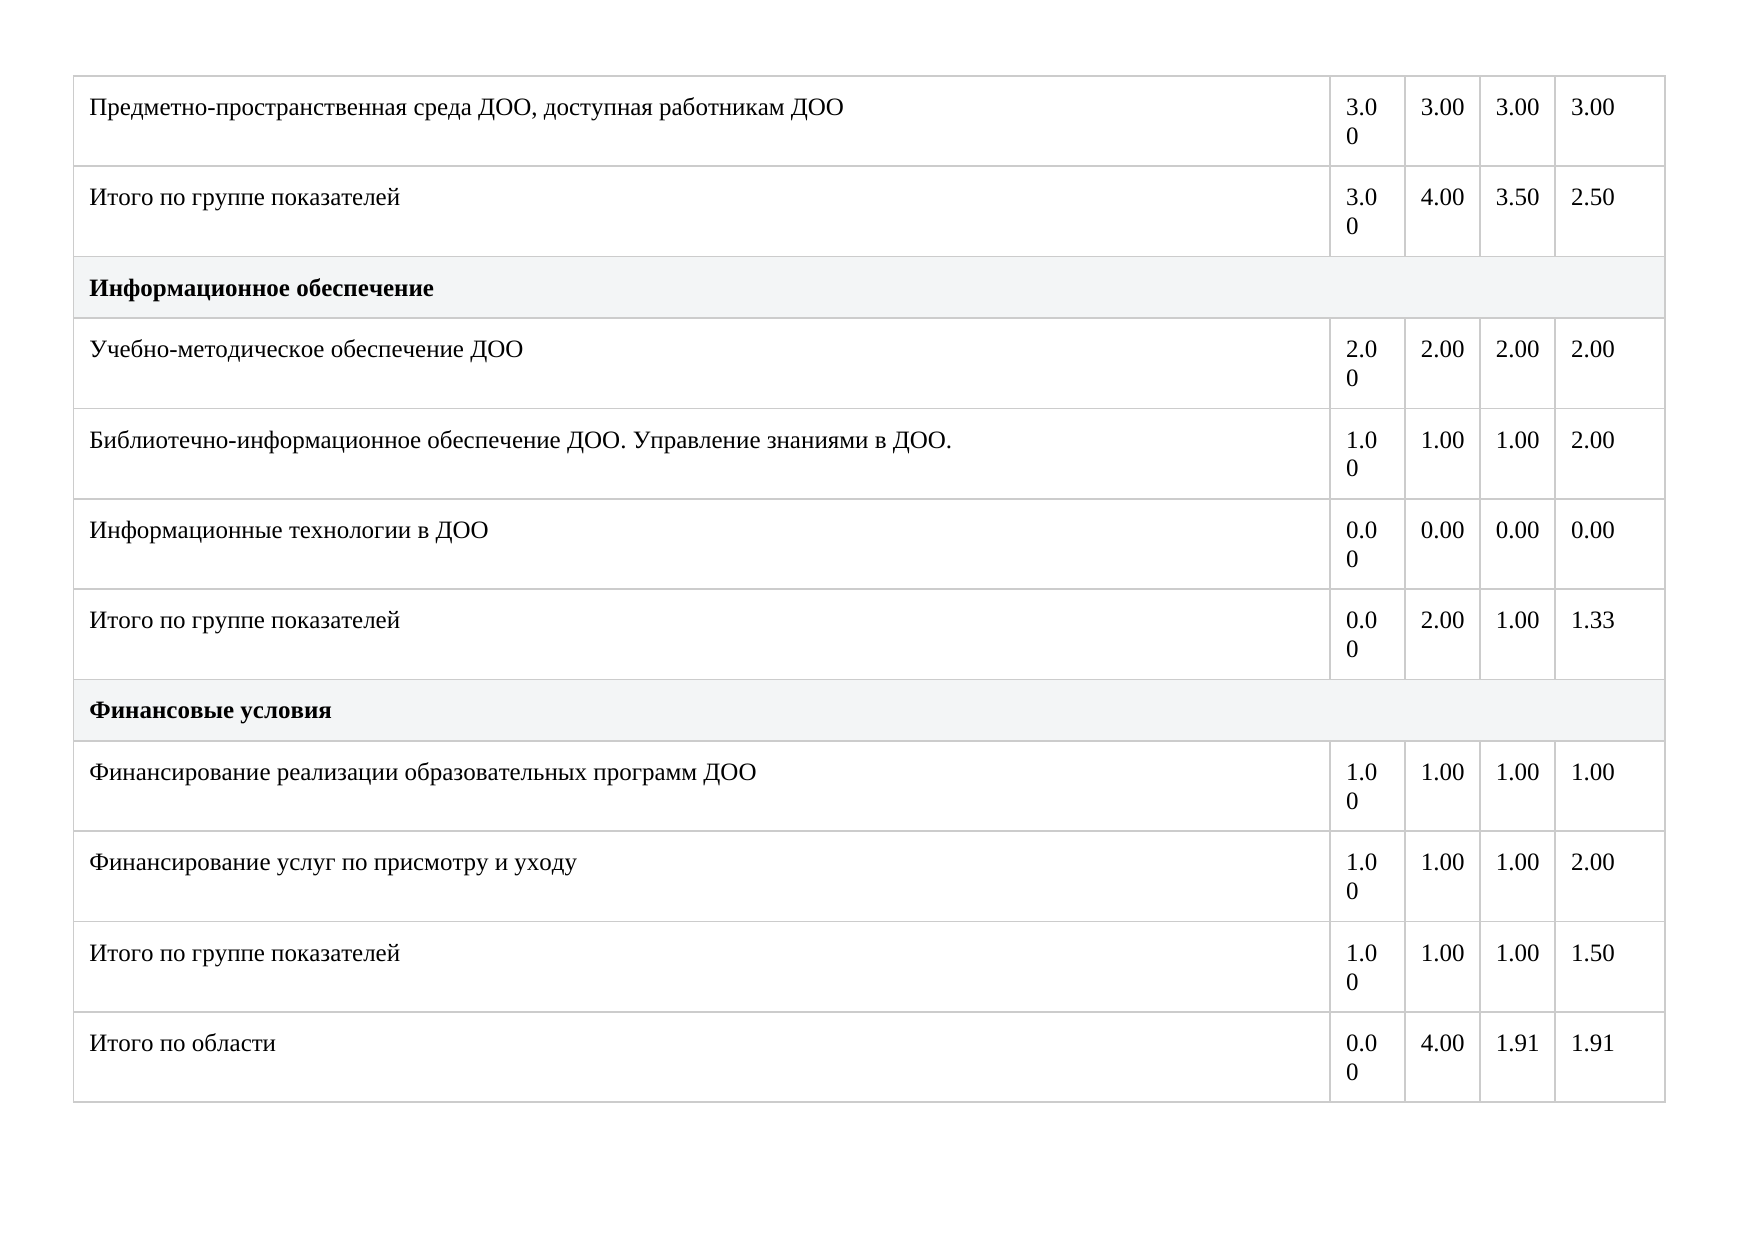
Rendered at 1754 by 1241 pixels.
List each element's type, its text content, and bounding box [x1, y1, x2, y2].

table_cell 0.00 [1331, 1013, 1404, 1101]
table_cell 0.00 [1556, 500, 1664, 588]
table_cell 1.00 [1406, 409, 1479, 498]
table_cell 1.00 [1556, 742, 1664, 830]
table_cell 1.50 [1556, 922, 1664, 1011]
table_cell Финансовые условия [74, 680, 1664, 740]
table_cell 1.00 [1481, 409, 1554, 498]
table_cell 1.00 [1331, 409, 1404, 498]
table_cell 2.00 [1556, 409, 1664, 498]
table_cell 3.50 [1481, 167, 1554, 256]
table_cell 4.00 [1406, 167, 1479, 256]
table_cell 0.00 [1481, 500, 1554, 588]
table_cell 1.00 [1331, 922, 1404, 1011]
table_cell Учебно-методическое обеспечение ДОО [74, 319, 1329, 407]
table_cell Информационное обеспечение [74, 257, 1664, 317]
table_cell 3.00 [1331, 167, 1404, 256]
table_cell Итого по группе показателей [74, 922, 1329, 1011]
table_cell 1.91 [1481, 1013, 1554, 1101]
table_cell Финансирование реализации образовательных программ ДОО [74, 742, 1329, 830]
table_cell Финансирование услуг по присмотру и уходу [74, 832, 1329, 921]
table_cell 2.00 [1406, 590, 1479, 678]
table_cell 0.00 [1331, 500, 1404, 588]
table_cell Предметно-пространственная среда ДОО, доступная работникам ДОО [74, 77, 1329, 165]
table_cell Итого по группе показателей [74, 167, 1329, 256]
table_cell 4.00 [1406, 1013, 1479, 1101]
table_cell 2.00 [1331, 319, 1404, 407]
table_cell 1.33 [1556, 590, 1664, 678]
table_cell 2.00 [1481, 319, 1554, 407]
table_cell 1.00 [1481, 832, 1554, 921]
table_cell 3.00 [1331, 77, 1404, 165]
table_cell 2.00 [1406, 319, 1479, 407]
table_cell 1.00 [1481, 742, 1554, 830]
table_cell 2.00 [1556, 832, 1664, 921]
table_cell 1.00 [1406, 742, 1479, 830]
table_cell Итого по области [74, 1013, 1329, 1101]
table_cell 1.00 [1331, 742, 1404, 830]
table_cell Библиотечно-информационное обеспечение ДОО. Управление знаниями в ДОО. [74, 409, 1329, 498]
table_cell 1.00 [1481, 922, 1554, 1011]
table_cell 0.00 [1406, 500, 1479, 588]
table_cell 3.00 [1481, 77, 1554, 165]
table_cell Итого по группе показателей [74, 590, 1329, 678]
table_cell 3.00 [1406, 77, 1479, 165]
table_cell Информационные технологии в ДОО [74, 500, 1329, 588]
table_cell 2.00 [1556, 319, 1664, 407]
table_cell 0.00 [1331, 590, 1404, 678]
table_cell 3.00 [1556, 77, 1664, 165]
table_cell 1.00 [1481, 590, 1554, 678]
table_cell 1.00 [1406, 922, 1479, 1011]
table_cell 1.91 [1556, 1013, 1664, 1101]
table_cell 1.00 [1331, 832, 1404, 921]
table_cell 2.50 [1556, 167, 1664, 256]
table_cell 1.00 [1406, 832, 1479, 921]
